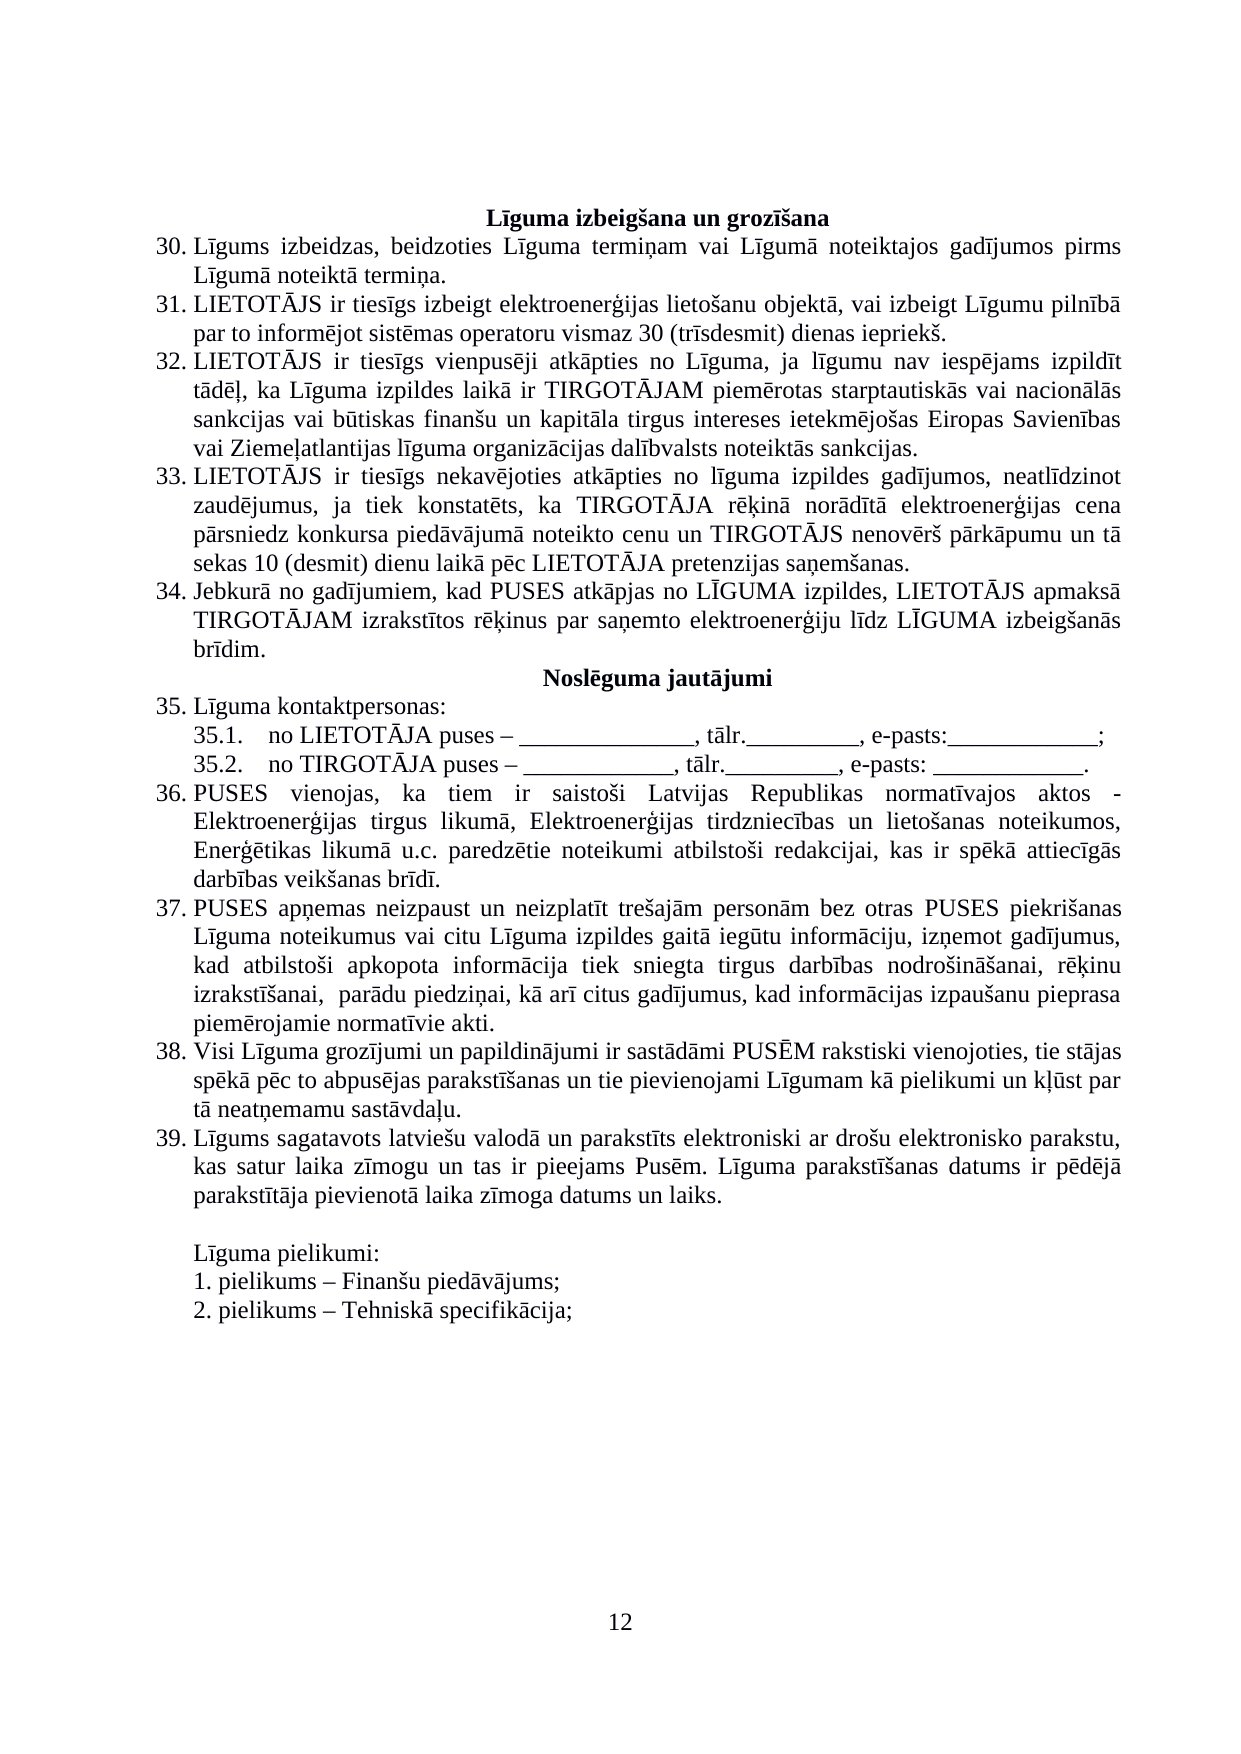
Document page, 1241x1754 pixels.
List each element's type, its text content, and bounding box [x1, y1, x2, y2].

list LIETOTĀJS ir tiesīgs izbeigt elektroenerģijas lietošanu objektā, vai izbeigt Līgumu pilnībā par to informējot sistēmas operatoru vismaz 30 (trīsdesmit) dienas iepriekš. [156, 289, 1122, 346]
text Līguma izbeigšana un grozīšana [193, 203, 1122, 231]
list Līgums sagatavots latviešu valodā un parakstīts elektroniski ar drošu elektronisko parakstu, kas satur laika zīmogu un tas ir pieejams Pusēm. Līguma parakstīšanas datums ir pēdējā parakstītāja pievienotā laika zīmoga datums un laiks. [156, 1123, 1122, 1209]
list Līguma kontaktpersonas: [156, 691, 1122, 720]
list PUSES apņemas neizpaust un neizplatīt trešajām personām bez otras PUSES piekrišanas Līguma noteikumus vai citu Līguma izpildes gaitā iegūtu informāciju, izņemot gadījumus, kad atbilstoši apkopota informācija tiek sniegta tirgus darbības nodrošināšanai, rēķinu izrakstīšanai, parādu piedziņai, kā arī citus gadījumus, kad informācijas izpaušanu pieprasa piemērojamie normatīvie akti. [156, 893, 1122, 1036]
list no TIRGOTĀJA puses – ____________, tālr._________, e-pasts: ____________. [193, 749, 1122, 778]
list Visi Līguma grozījumi un papildinājumi ir sastādāmi PUSĒM rakstiski vienojoties, tie stājas spēkā pēc to abpusējas parakstīšanas un tie pievienojami Līgumam kā pielikumi un kļūst par tā neatņemamu sastāvdaļu. [156, 1036, 1122, 1123]
list no LIETOTĀJA puses – ______________, tālr._________, e-pasts:____________; [193, 720, 1122, 749]
text Līguma pielikumi: [193, 1238, 1122, 1266]
text 2. pielikums – Tehniskā specifikācija; [193, 1295, 1122, 1324]
text 1. pielikums – Finanšu piedāvājums; [193, 1266, 1122, 1295]
list LIETOTĀJS ir tiesīgs vienpusēji atkāpties no Līguma, ja līgumu nav iespējams izpildīt tādēļ, ka Līguma izpildes laikā ir TIRGOTĀJAM piemērotas starptautiskās vai nacionālās sankcijas vai būtiskas finanšu un kapitāla tirgus intereses ietekmējošas Eiropas Savienības vai Ziemeļatlantijas līguma organizācijas dalībvalsts noteiktās sankcijas. [156, 346, 1122, 461]
list Jebkurā no gadījumiem, kad PUSES atkāpjas no LĪGUMA izpildes, LIETOTĀJS apmaksā TIRGOTĀJAM izrakstītos rēķinus par saņemto elektroenerģiju līdz LĪGUMA izbeigšanās brīdim. [156, 576, 1122, 663]
list Līgums izbeidzas, beidzoties Līguma termiņam vai Līgumā noteiktajos gadījumos pirms Līgumā noteiktā termiņa. [156, 231, 1122, 289]
list PUSES vienojas, ka tiem ir saistoši Latvijas Republikas normatīvajos aktos - Elektroenerģijas tirgus likumā, Elektroenerģijas tirdzniecības un lietošanas noteikumos, Enerģētikas likumā u.c. paredzētie noteikumi atbilstoši redakcijai, kas ir spēkā attiecīgās darbības veikšanas brīdī. [156, 778, 1122, 893]
text Noslēguma jautājumi [193, 663, 1122, 691]
list LIETOTĀJS ir tiesīgs nekavējoties atkāpties no līguma izpildes gadījumos, neatlīdzinot zaudējumus, ja tiek konstatēts, ka TIRGOTĀJA rēķinā norādītā elektroenerģijas cena pārsniedz konkursa piedāvājumā noteikto cenu un TIRGOTĀJS nenovērš pārkāpumu un tā sekas 10 (desmit) dienu laikā pēc LIETOTĀJA pretenzijas saņemšanas. [156, 461, 1122, 576]
